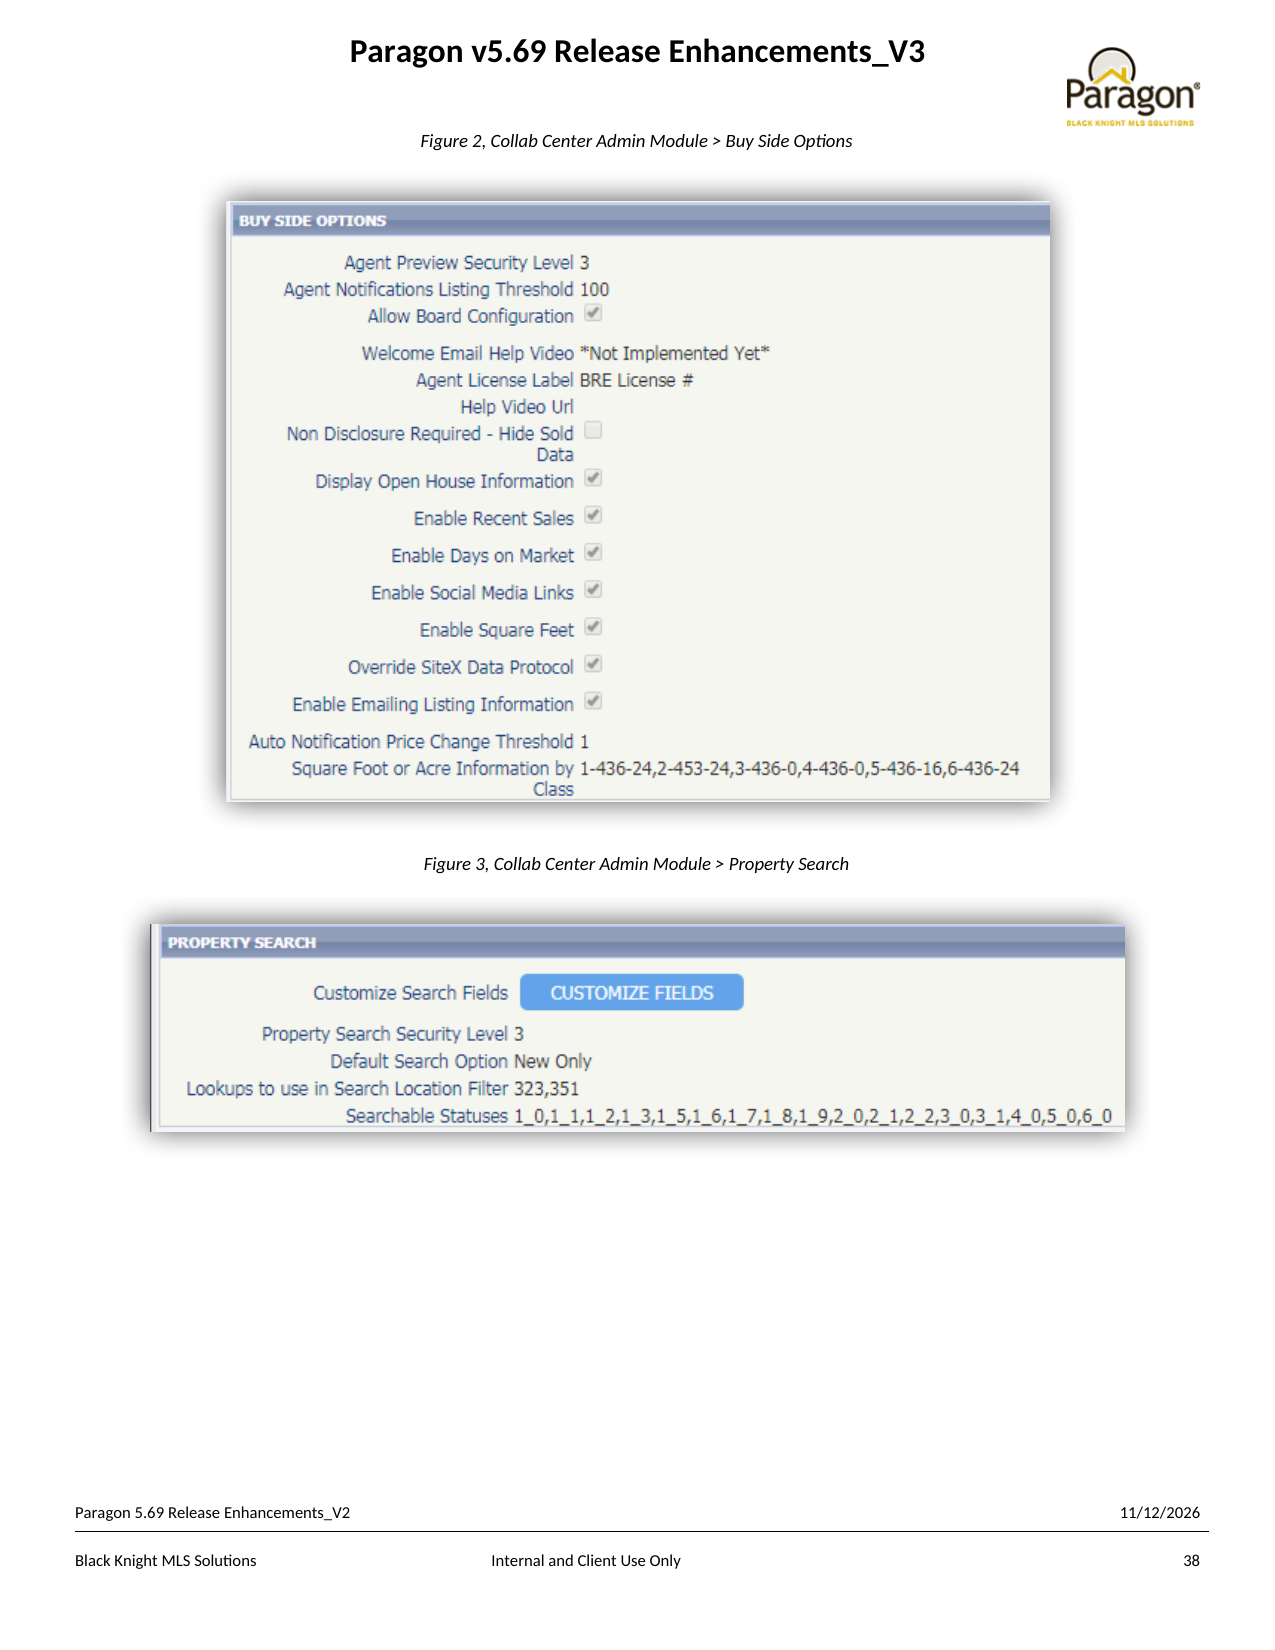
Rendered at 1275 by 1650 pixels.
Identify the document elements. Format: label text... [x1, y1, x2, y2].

picture [1067, 47, 1200, 128]
picture [226, 201, 1050, 802]
text Figure 3, Collab Center Admin Module > Property Search [75, 852, 1200, 875]
text Figure 2, Collab Center Admin Module > Buy Side Options [75, 89, 1200, 152]
picture [150, 924, 1125, 1132]
